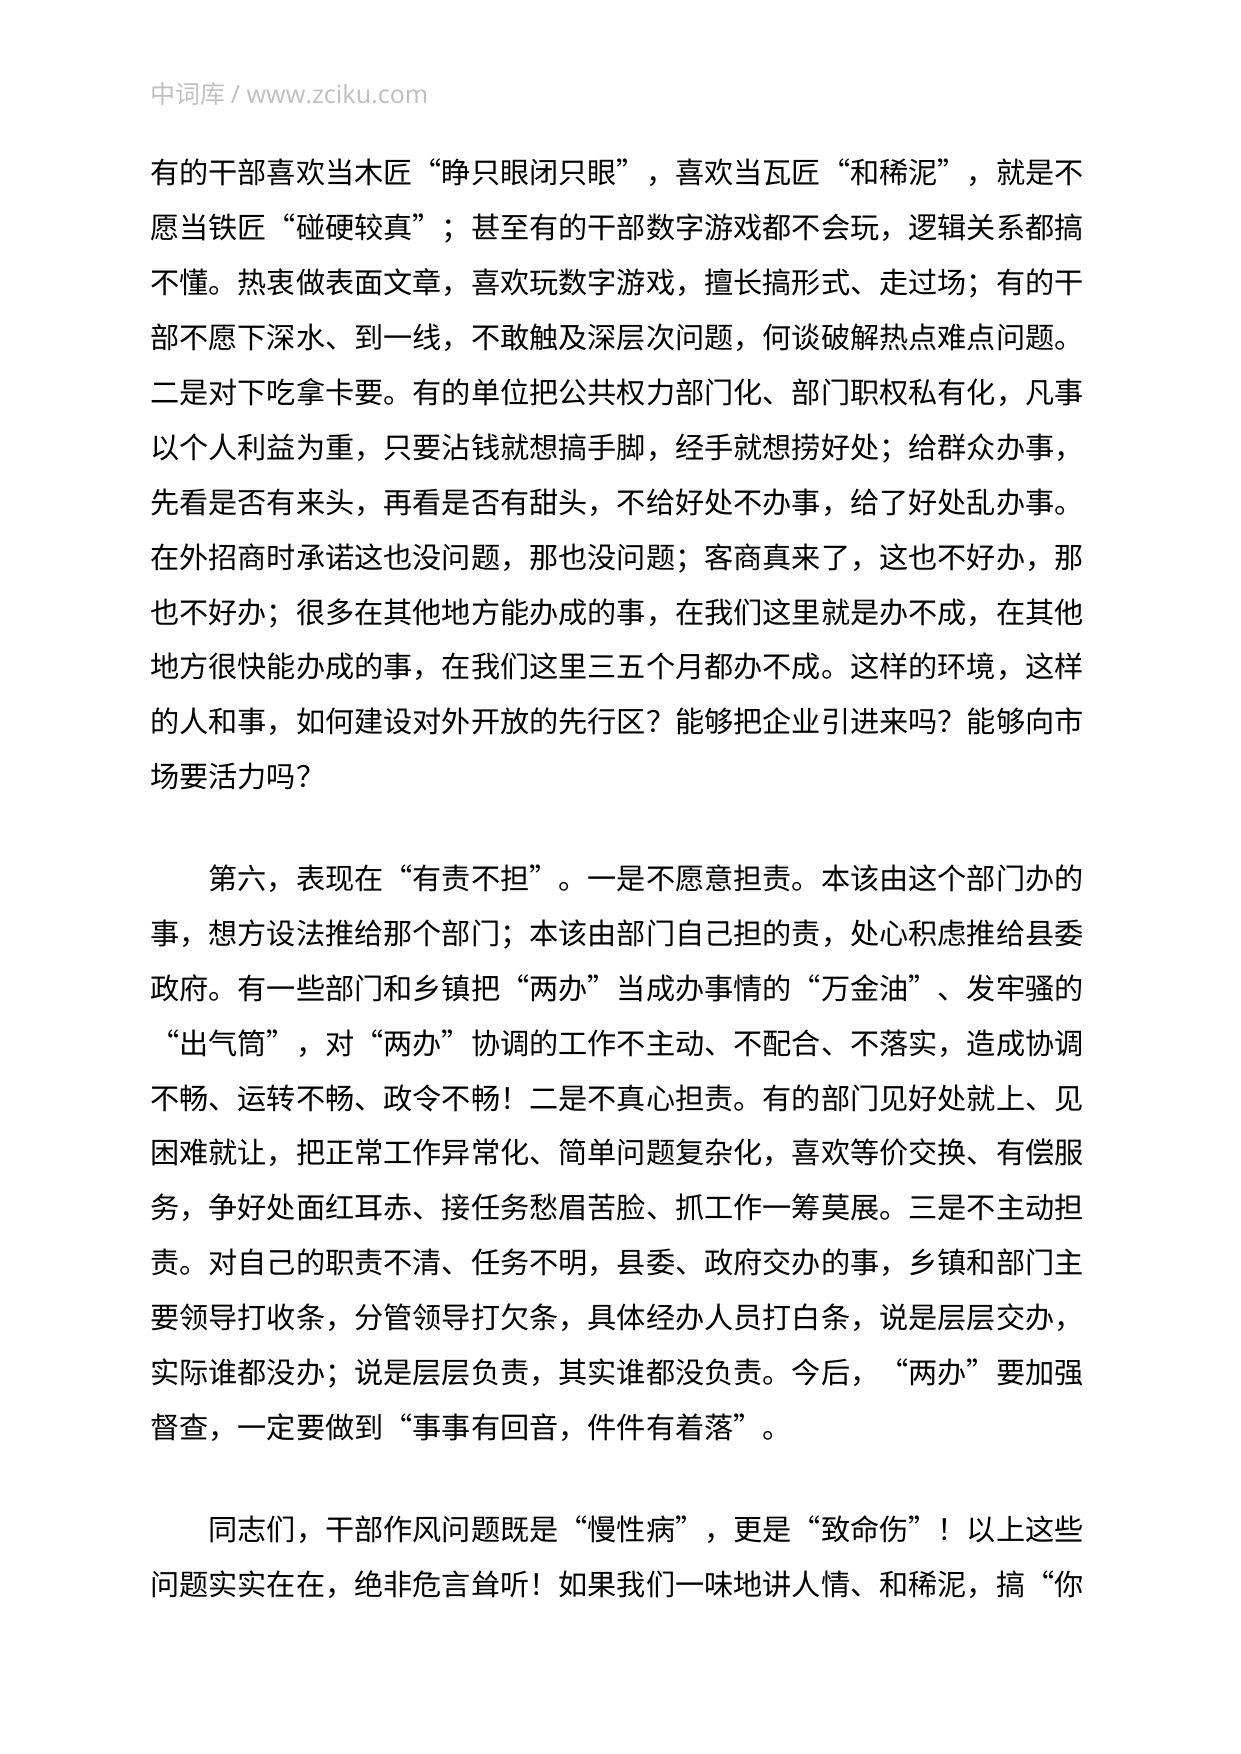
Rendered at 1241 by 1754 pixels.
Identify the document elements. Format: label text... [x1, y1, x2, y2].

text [150, 1506, 1090, 1603]
text 第六，表现在“有责不担”。一是不愿意担责。本该由这个部门办的事，想方设法推给那个部门；本该由部门自己担的责，处心积虑推给县委政府。有一些部门和乡镇把“两办”当成办事情的“万金油”、发牢骚的“出气筒”，对“两办”协调的工作不主动、不配合、不落实，造成协调不畅、运转不畅、政令不畅！二是不真心担责。有的部门见好处就上、见困难就让，把正常工作异常化、简单问题复杂化，喜欢等价交换、有偿服务，争好处面红耳赤、接任务愁眉苦脸、抓工作一筹莫展。三是不主动担责。对自己的职责不清、任务不明，县委、政府交办的事，乡镇和部门主要领导打收条，分管领导打欠条，具体经办人员打白条，说是层层交办，实际谁都没办；说是层层负责，其实谁都没负责。今后，“两办”要加强督查，一定要做到“事事有回音，件件有着落”。 [150, 856, 1090, 1447]
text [150, 150, 1090, 796]
